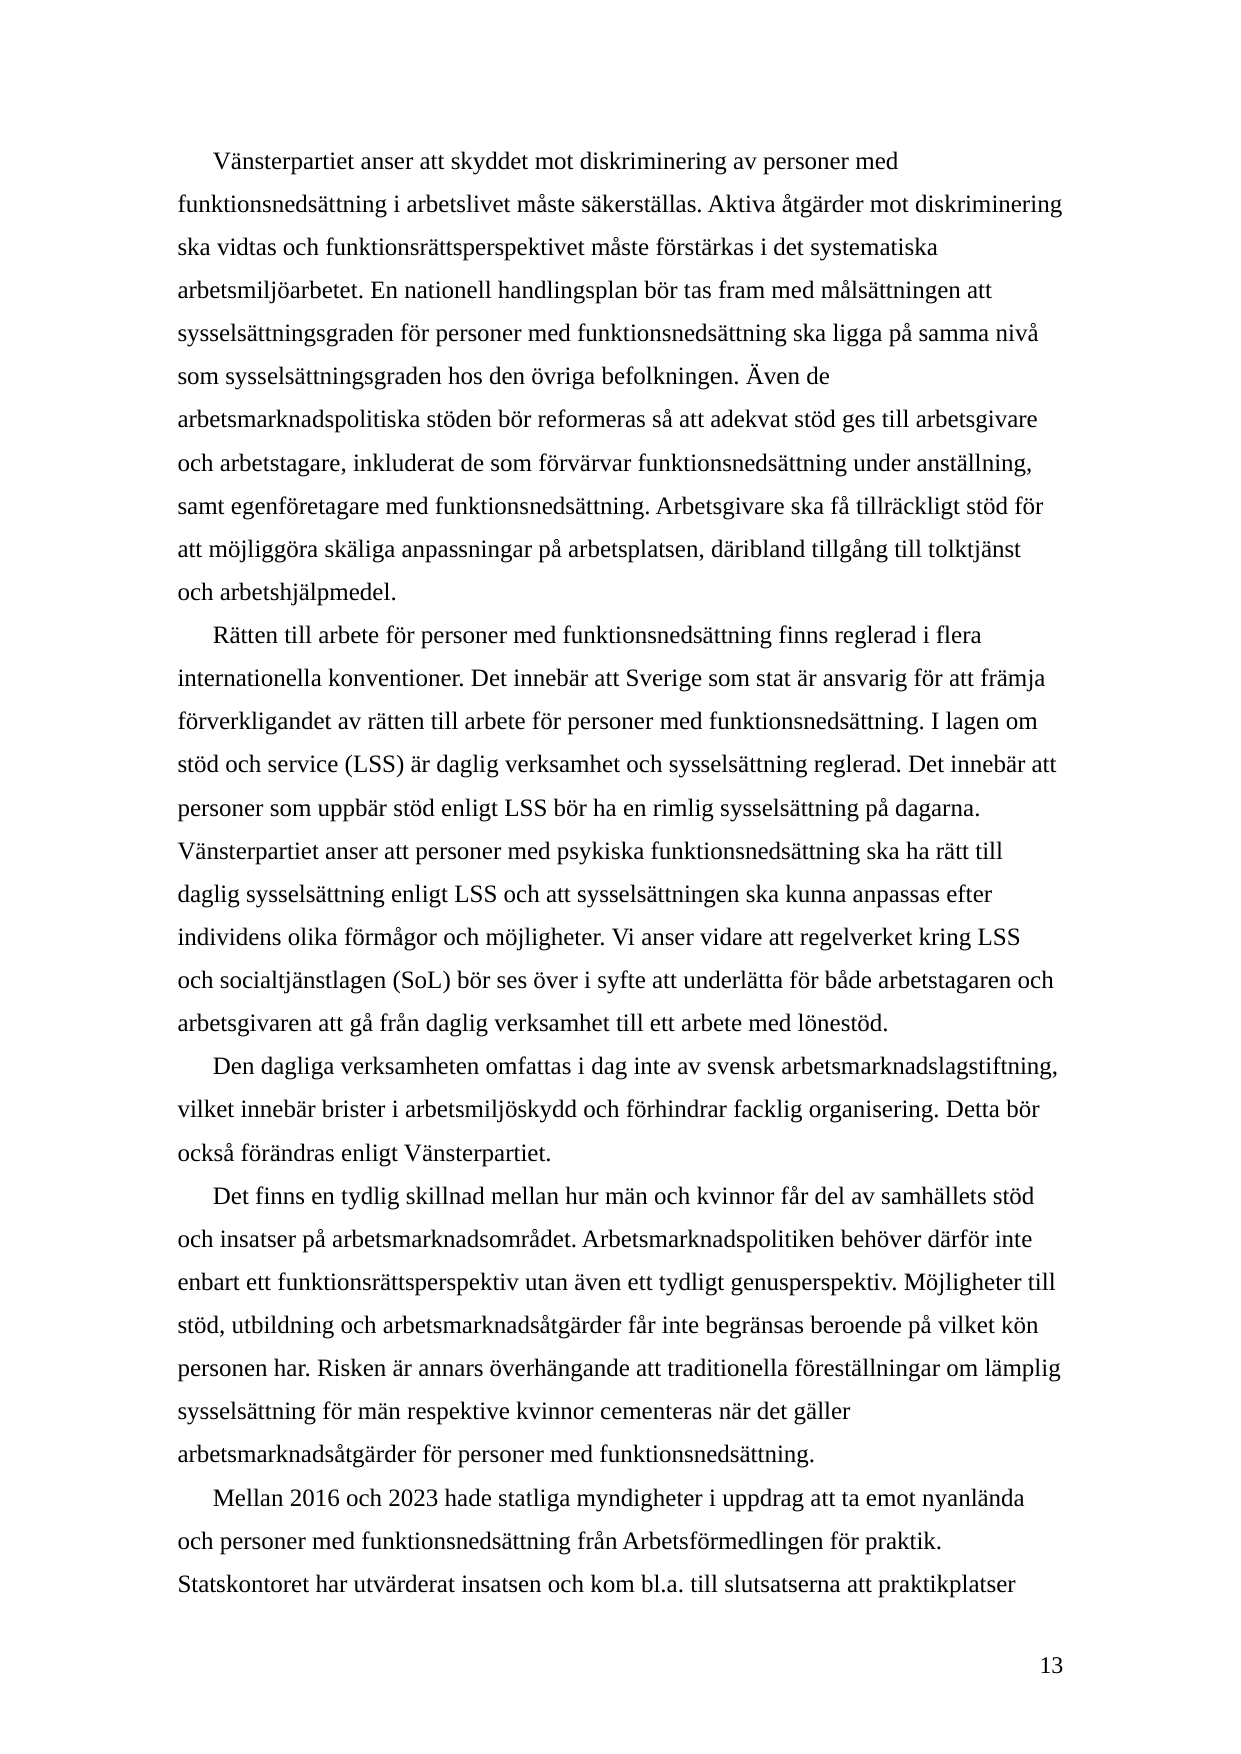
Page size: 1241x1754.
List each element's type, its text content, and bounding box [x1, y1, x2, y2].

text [177, 1483, 1063, 1598]
text Rätten till arbete för personer med funktionsnedsättning finns reglerad i flera internationella konventioner. Det innebär att Sverige som stat är ansvarig för att främja förverkligandet av rätten till arbete för personer med funktionsnedsättning. I lagen om stöd och service (LSS) är daglig verksamhet och sysselsättning reglerad. Det innebär att personer som uppbär stöd enligt LSS bör ha en rimlig sysselsättning på dagarna. Vänsterpartiet anser att personer med psykiska funktionsnedsättning ska ha rätt till daglig sysselsättning enligt LSS och att sysselsättningen ska kunna anpassas efter individens olika förmågor och möjligheter. Vi anser vidare att regelverket kring LSS och socialtjänstlagen (SoL) bör ses över i syfte att underlätta för både arbetstagaren och arbetsgivaren att gå från daglig verksamhet till ett arbete med lönestöd. [177, 620, 1063, 1037]
text Vänsterpartiet anser att skyddet mot diskriminering av personer med funktionsnedsättning i arbetslivet måste säkerställas. Aktiva åtgärder mot diskriminering ska vidtas och funktionsrättsperspektivet måste förstärkas i det systematiska arbetsmiljöarbetet. En nationell handlingsplan bör tas fram med målsättningen att sysselsättningsgraden för personer med funktionsnedsättning ska ligga på samma nivå som sysselsättningsgraden hos den övriga befolkningen. Även de arbetsmarknadspolitiska stöden bör reformeras så att adekvat stöd ges till arbetsgivare och arbetstagare, inkluderat de som förvärvar funktionsnedsättning under anställning, samt egenföretagare med funktionsnedsättning. Arbetsgivare ska få tillräckligt stöd för att möjliggöra skäliga anpassningar på arbetsplatsen, däribland tillgång till tolktjänst och arbetshjälpmedel. [177, 146, 1063, 606]
text Det finns en tydlig skillnad mellan hur män och kvinnor får del av samhällets stöd och insatser på arbetsmarknadsområdet. Arbetsmarknadspolitiken behöver därför inte enbart ett funktionsrättsperspektiv utan även ett tydligt genusperspektiv. Möjligheter till stöd, utbildning och arbetsmarknadsåtgärder får inte begränsas beroende på vilket kön personen har. Risken är annars överhängande att traditionella föreställningar om lämplig sysselsättning för män respektive kvinnor cementeras när det gäller arbetsmarknadsåtgärder för personer med funktionsnedsättning. [177, 1181, 1063, 1468]
text Den dagliga verksamheten omfattas i dag inte av svensk arbetsmarknadslagstiftning, vilket innebär brister i arbetsmiljöskydd och förhindrar facklig organisering. Detta bör också förändras enligt Vänsterpartiet. [177, 1051, 1063, 1166]
